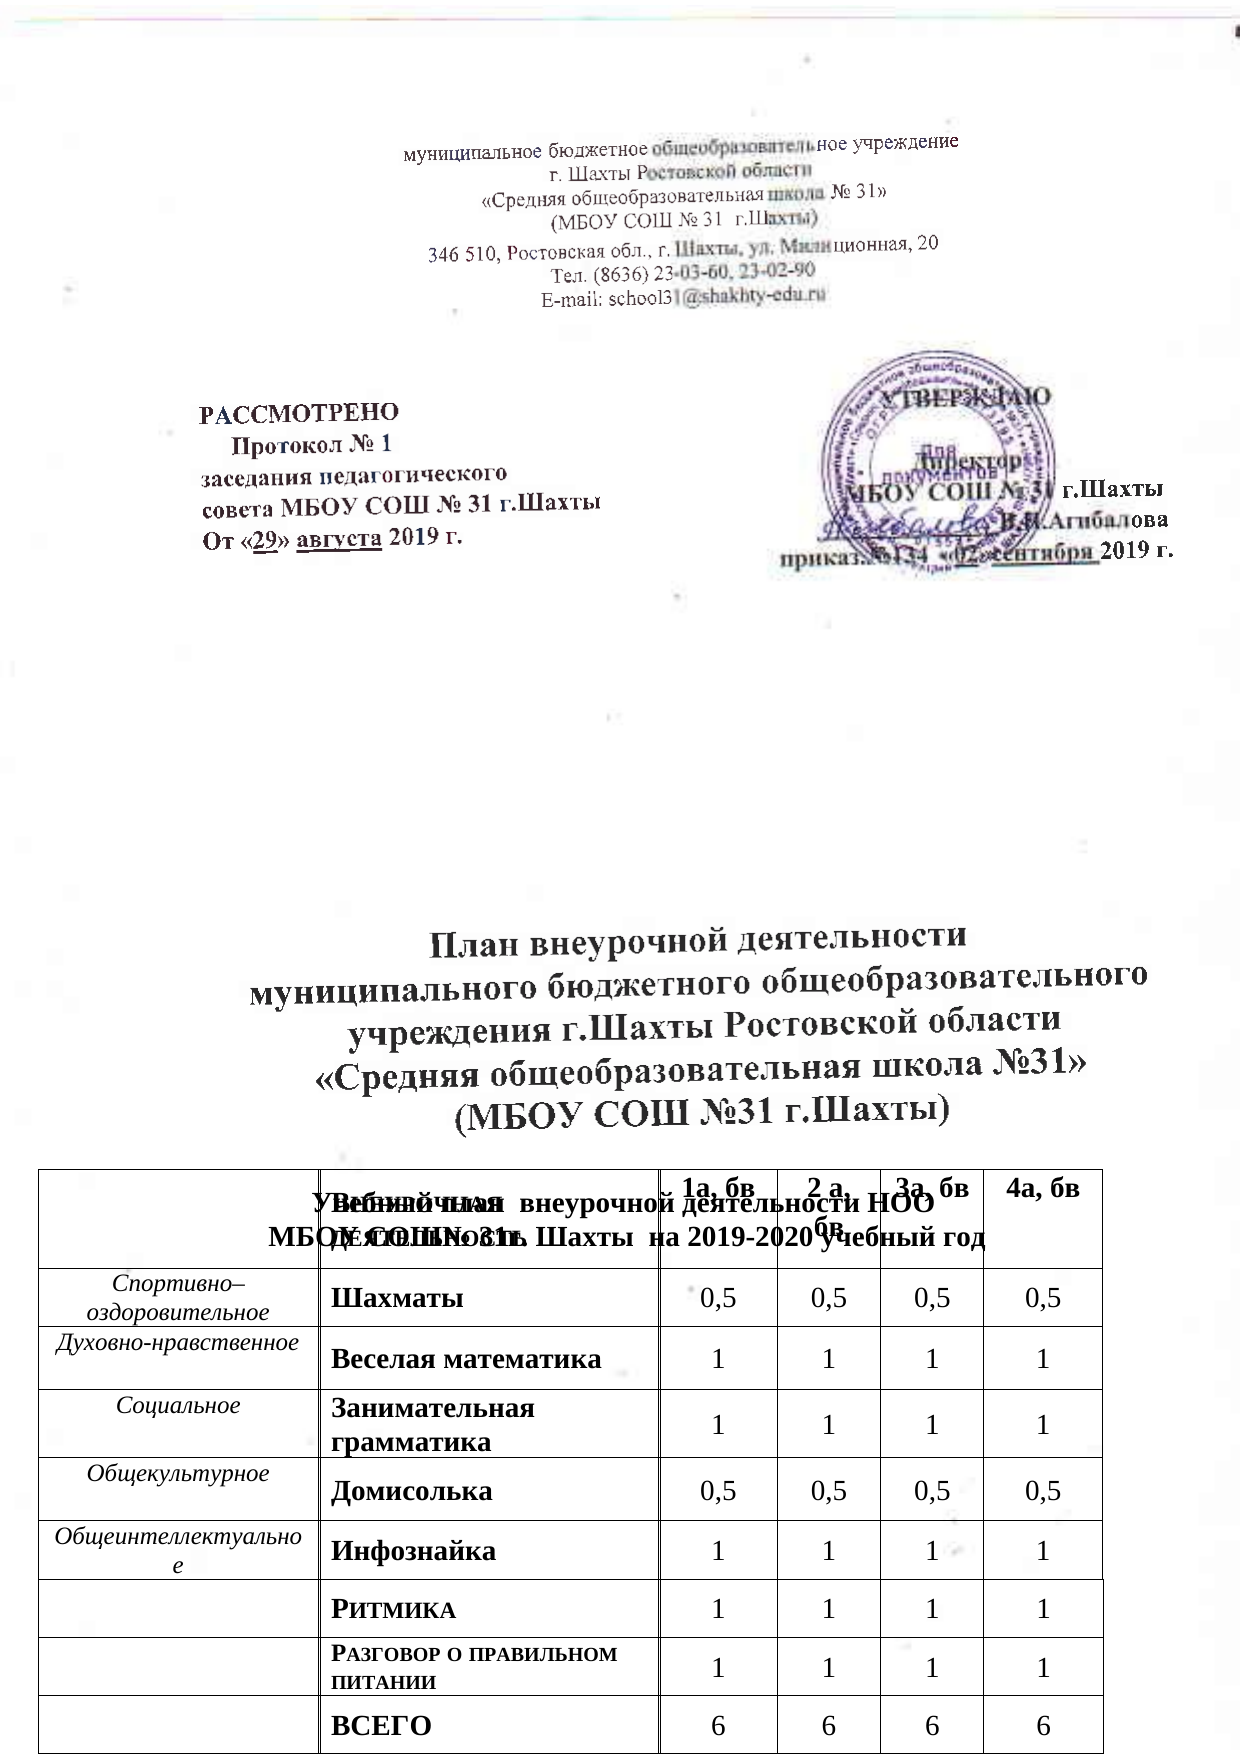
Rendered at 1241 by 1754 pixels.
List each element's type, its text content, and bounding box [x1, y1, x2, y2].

table_cell [39, 1580, 318, 1637]
table_cell 1 [778, 1390, 880, 1457]
table_cell [39, 1696, 318, 1753]
table_cell Спортивно–оздоровительное [39, 1269, 318, 1326]
table_header 3а, бв [881, 1170, 983, 1267]
table_cell Веселая математика [321, 1327, 658, 1389]
table_cell 0,5 [778, 1269, 880, 1326]
table_cell ВСЕГО [321, 1696, 658, 1753]
table_cell Духовно-нравственное [39, 1327, 318, 1389]
table_cell 0,5 [984, 1269, 1102, 1326]
table_header 2 а, бв [778, 1170, 880, 1267]
table_cell 1 [778, 1580, 880, 1637]
table_cell Ритмика [321, 1580, 658, 1637]
table_cell 6 [661, 1696, 777, 1753]
table_cell 1 [881, 1390, 983, 1457]
table_cell 1 [778, 1327, 880, 1389]
table_cell Социальное [39, 1390, 318, 1457]
table_cell 6 [984, 1696, 1103, 1753]
picture [0, 5, 1240, 1750]
table_cell 1 [661, 1580, 777, 1637]
table_cell 1 [778, 1521, 880, 1579]
table_cell 0,5 [881, 1458, 983, 1520]
table_cell 1 [984, 1638, 1103, 1695]
table_cell 1 [881, 1638, 983, 1695]
table_header [39, 1170, 318, 1267]
table_cell 1 [984, 1521, 1102, 1579]
table_header 1а, бв [661, 1170, 777, 1267]
table_cell Инфознайка [321, 1521, 658, 1579]
table_cell 1 [661, 1521, 777, 1579]
table_cell 1 [881, 1521, 983, 1579]
table_cell 1 [984, 1327, 1102, 1389]
table_cell Домисолька [321, 1458, 658, 1520]
table_cell 0,5 [661, 1458, 777, 1520]
table_cell Занимательная грамматика [321, 1390, 658, 1457]
table_cell 1 [778, 1638, 880, 1695]
table_cell 0,5 [984, 1458, 1102, 1520]
table_cell 1 [984, 1580, 1103, 1637]
table_cell Общеинтеллектуальное [39, 1521, 318, 1579]
table_cell 6 [881, 1696, 983, 1753]
table_cell 1 [984, 1390, 1102, 1457]
table_cell 0,5 [661, 1269, 777, 1326]
table_cell Общекультурное [39, 1458, 318, 1520]
table_cell 1 [881, 1580, 983, 1637]
table_header Внеурочная деятельность [321, 1170, 658, 1267]
table_cell 6 [778, 1696, 880, 1753]
table_header 4а, бв [984, 1170, 1102, 1267]
table_cell Шахматы [321, 1269, 658, 1326]
table_cell 1 [661, 1327, 777, 1389]
table_cell Разговор о правильном питании [321, 1638, 658, 1695]
table_cell 1 [661, 1390, 777, 1457]
table_cell [39, 1638, 318, 1695]
table_cell 1 [881, 1327, 983, 1389]
table_cell 0,5 [881, 1269, 983, 1326]
table_cell 0,5 [778, 1458, 880, 1520]
table_cell 1 [661, 1638, 777, 1695]
